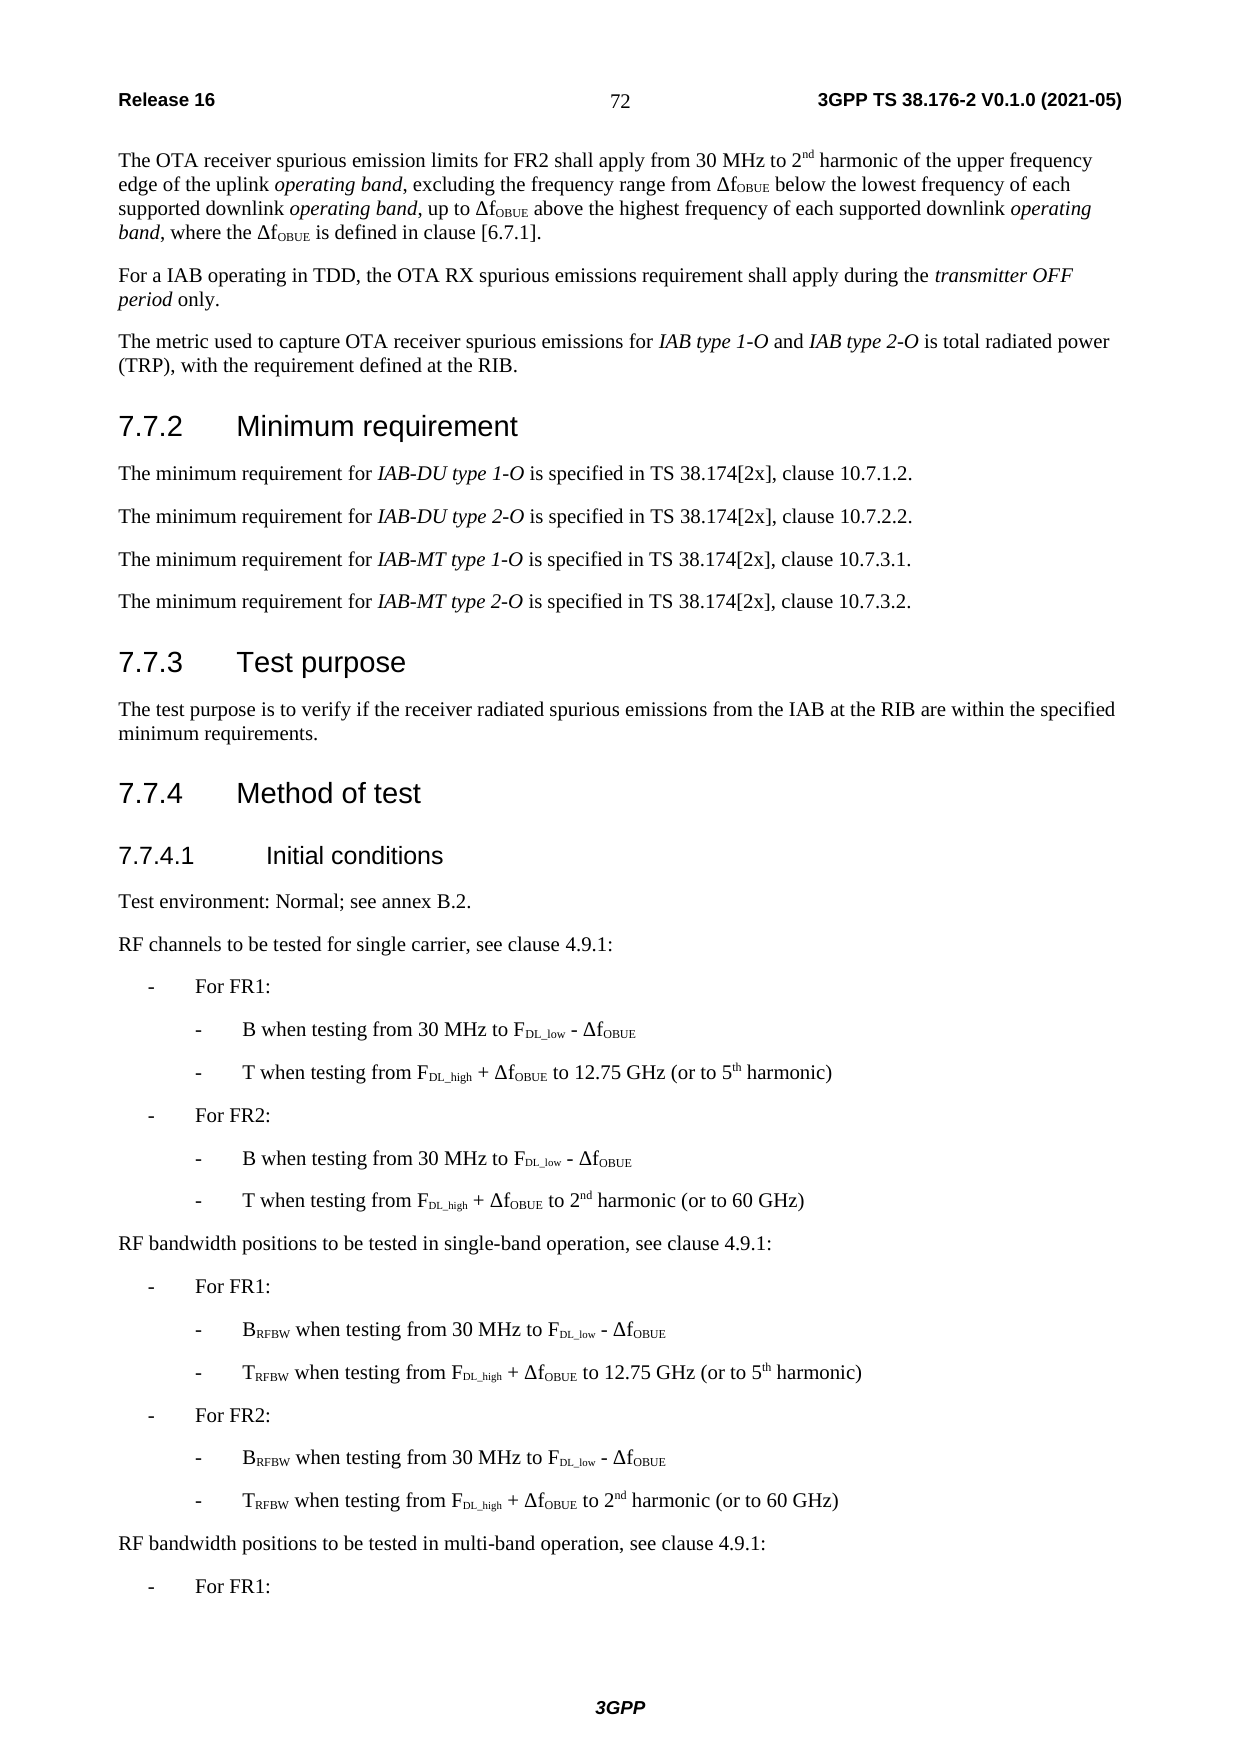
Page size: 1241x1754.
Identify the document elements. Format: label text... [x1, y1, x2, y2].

text - For FR1: [148, 1274, 1122, 1298]
text The minimum requirement for IAB-MT type 1-O is specified in TS 38.174[], clause 10.7.3.1. [118, 547, 1122, 571]
text - TRFBW when testing from FDL_high + ΔfOBUE to 2nd harmonic (or to 60 GHz) [195, 1488, 1122, 1512]
text For a IAB operating in TDD, the OTA RX spurious emissions requirement shall apply during the transmitter OFF period only. [118, 262, 1122, 311]
text The metric used to capture OTA receiver spurious emissions for IAB type 1-O and IAB type 2-O is total radiated power (TRP), with the requirement defined at the RIB. [118, 329, 1122, 377]
text RF bandwidth positions to be tested in single-band operation, see clause 4.9.1: [118, 1231, 1122, 1255]
text RF bandwidth positions to be tested in multi-band operation, see clause 4.9.1: [118, 1531, 1122, 1555]
text - For FR1: [148, 974, 1122, 998]
text - For FR2: [148, 1103, 1122, 1127]
subtitle 7.7.4 Method of test [118, 776, 1122, 810]
text - For FR2: [148, 1402, 1122, 1427]
text - T when testing from FDL_high + ΔfOBUE to 12.75 GHz (or to 5th harmonic) [195, 1060, 1122, 1084]
text RF channels to be tested for single carrier, see clause 4.9.1: [118, 932, 1122, 956]
subtitle 7.7.2 Minimum requirement [118, 409, 1122, 442]
text - BRFBW when testing from 30 MHz to FDL_low - ΔfOBUE [195, 1317, 1122, 1341]
text The OTA receiver spurious emission limits for FR2 shall apply from 30 MHz to 2nd harmonic of the upper frequency edge of the uplink operating band, excluding the frequency range from ΔfOBUE below the lowest frequency of each supported downlink operating band, up to ΔfOBUE above the highest frequency of each supported downlink operating band, where the ΔfOBUE is defined in clause [6.7.1]. [118, 147, 1122, 244]
text - BRFBW when testing from 30 MHz to FDL_low - ΔfOBUE [195, 1445, 1122, 1469]
text - B when testing from 30 MHz to FDL_low - ΔfOBUE [195, 1017, 1122, 1041]
text - B when testing from 30 MHz to FDL_low - ΔfOBUE [195, 1146, 1122, 1170]
text - T when testing from FDL_high + ΔfOBUE to 2nd harmonic (or to 60 GHz) [195, 1188, 1122, 1212]
subtitle 7.7.4.1 Initial conditions [118, 841, 1122, 870]
text The test purpose is to verify if the receiver radiated spurious emissions from the IAB at the RIB are within the specified minimum requirements. [118, 697, 1122, 745]
text Test environment: Normal; see annex B.2. [118, 889, 1122, 913]
text The minimum requirement for IAB-DU type 2-O is specified in TS 38.174[], clause 10.7.2.2. [118, 504, 1122, 528]
text - For FR1: [148, 1574, 1122, 1598]
text The minimum requirement for IAB-MT type 2-O is specified in TS 38.174[], clause 10.7.3.2. [118, 589, 1122, 613]
text - TRFBW when testing from FDL_high + ΔfOBUE to 12.75 GHz (or to 5th harmonic) [195, 1360, 1122, 1384]
text The minimum requirement for IAB-DU type 1-O is specified in TS 38.174[], clause 10.7.1.2. [118, 461, 1122, 485]
subtitle 7.7.3 Test purpose [118, 645, 1122, 678]
